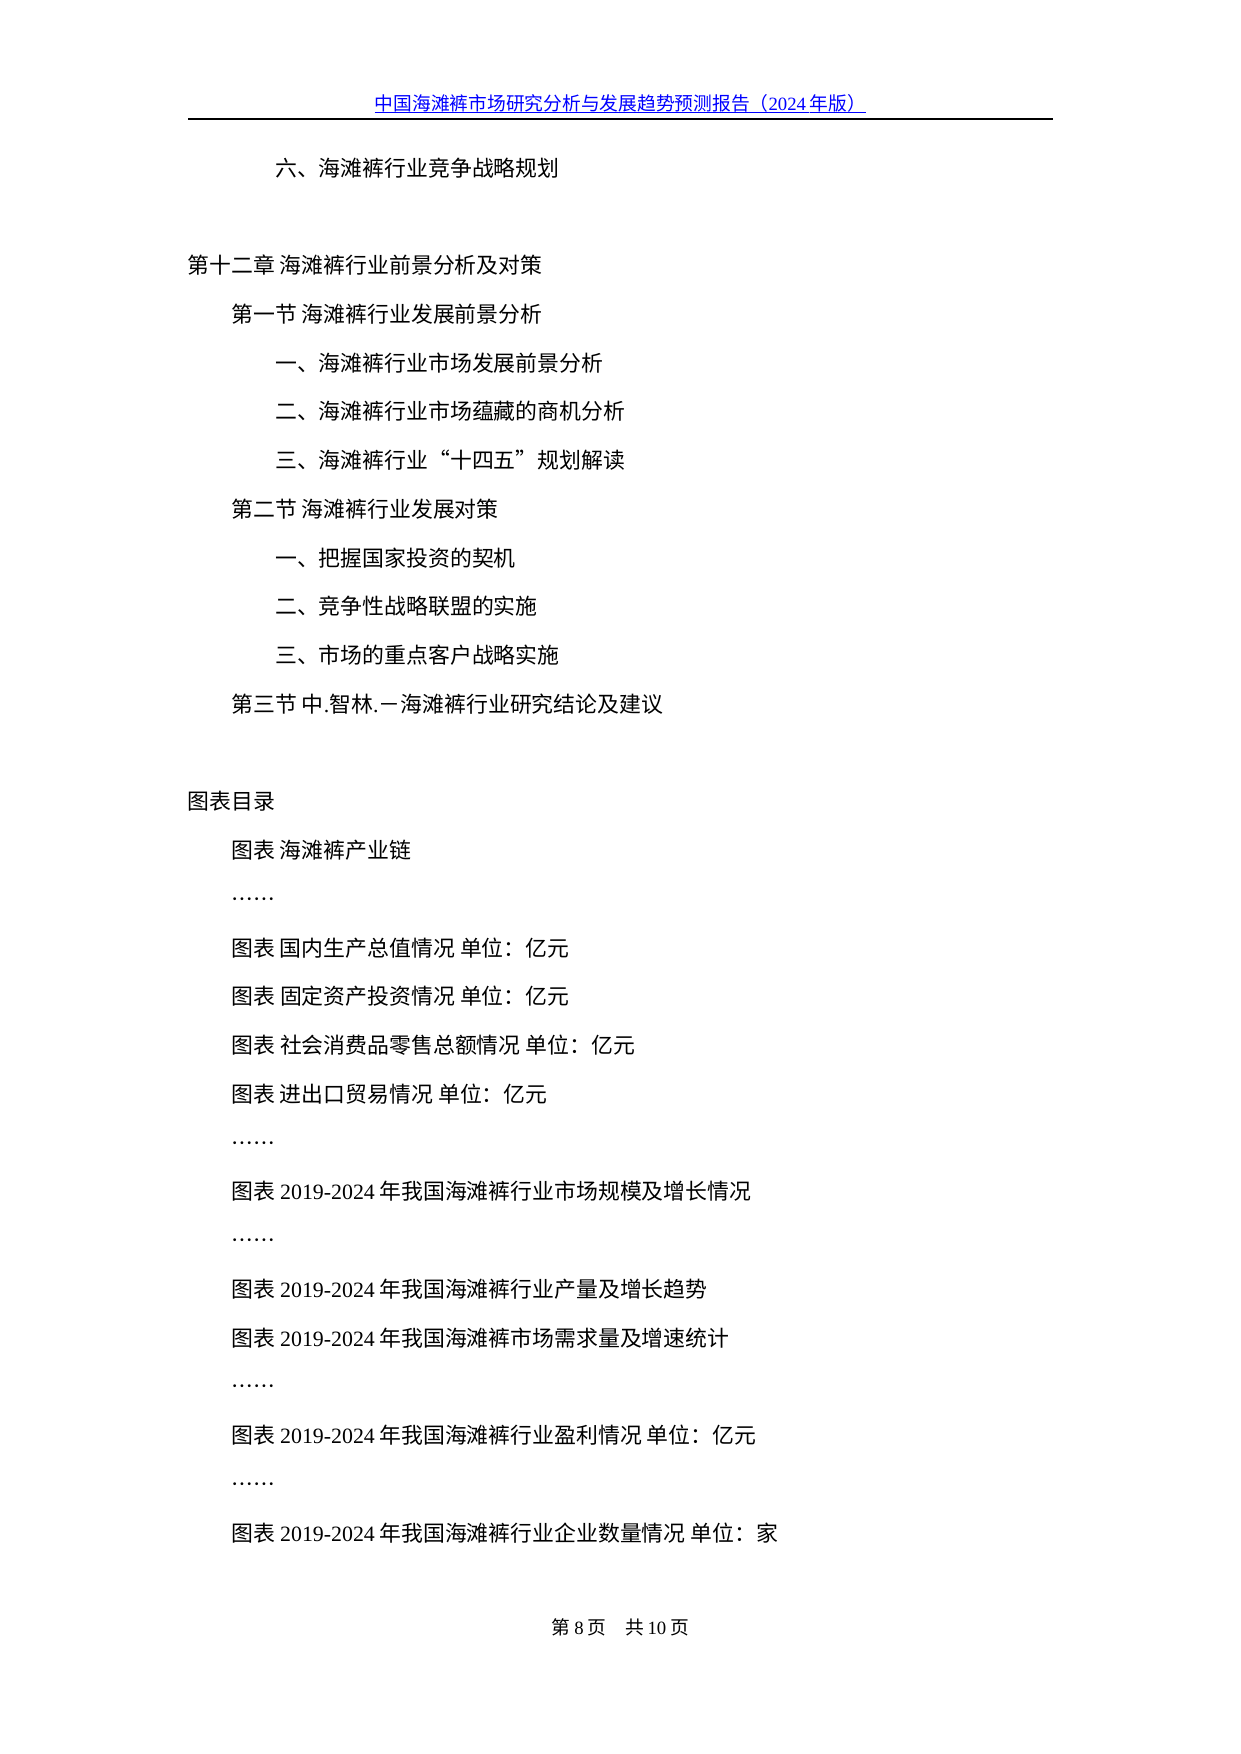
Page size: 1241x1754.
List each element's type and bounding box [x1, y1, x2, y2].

text [187, 150, 1053, 1548]
